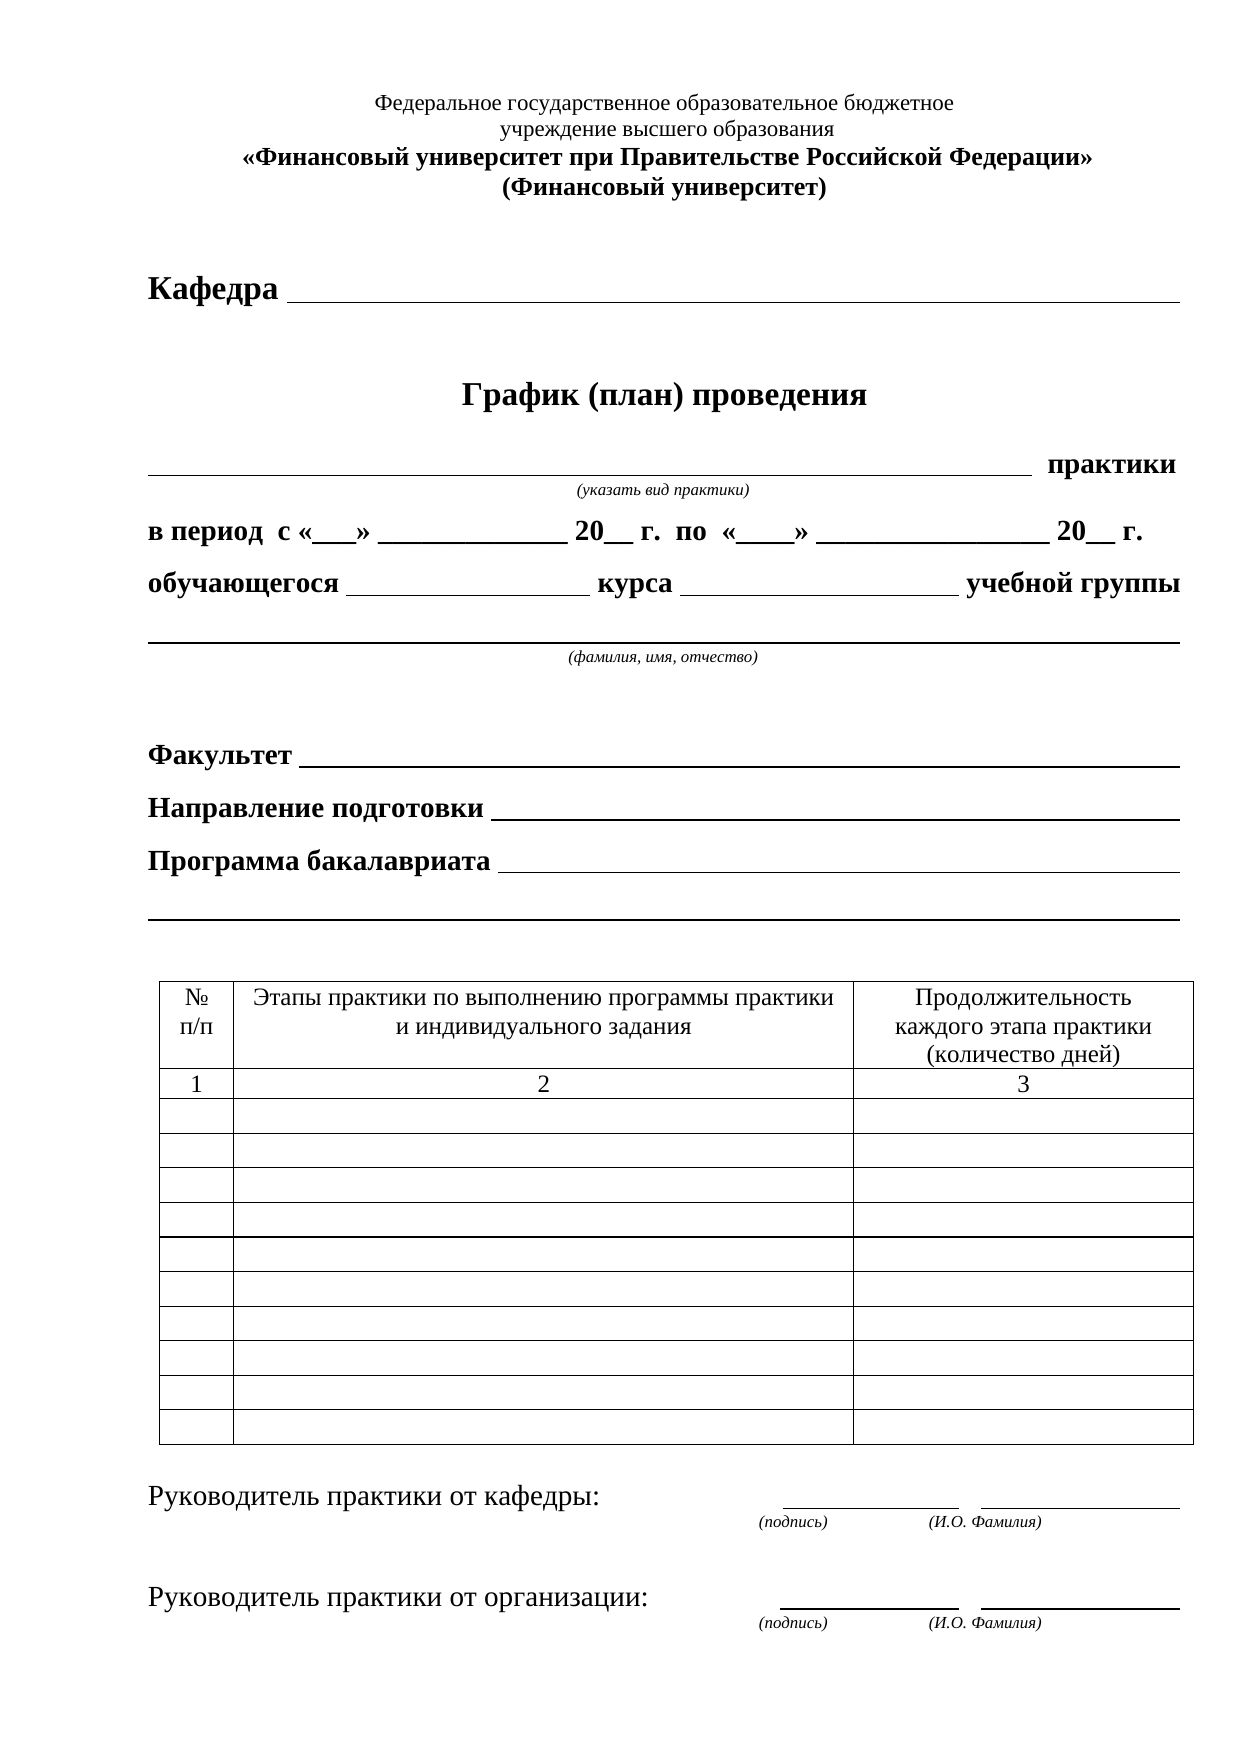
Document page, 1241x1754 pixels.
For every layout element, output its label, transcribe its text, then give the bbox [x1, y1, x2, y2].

table_header № п/п [160, 982, 233, 1068]
text (фамилия, имя, отчество) [148, 646, 1181, 680]
table_cell [160, 1238, 233, 1271]
text (указать вид практики) [148, 479, 1181, 513]
table_cell [234, 1099, 853, 1133]
table_cell [160, 1307, 233, 1340]
table_cell [234, 1376, 853, 1409]
table_cell [234, 1134, 853, 1167]
table_cell 2 [234, 1069, 853, 1098]
table_cell 1 [160, 1069, 233, 1098]
text Федеральное государственное образовательное бюджетное [148, 89, 1181, 115]
text обучающегося курса учебной группы [148, 566, 1181, 599]
table_cell [854, 1238, 1193, 1271]
table_cell [234, 1307, 853, 1340]
text учреждение высшего образования [148, 115, 1181, 141]
table_header Этапы практики по выполнению программы практики и индивидуального задания [234, 982, 853, 1068]
table_header Продолжительность каждого этапа практики (количество дней) [854, 982, 1193, 1068]
table_cell [854, 1376, 1193, 1409]
table_cell [854, 1099, 1193, 1133]
table_cell [234, 1272, 853, 1306]
table_cell [854, 1341, 1193, 1375]
text Программа бакалавриата [148, 843, 1181, 876]
text Руководитель практики от кафедры: [148, 1478, 1181, 1512]
table_cell [160, 1376, 233, 1409]
table_cell [160, 1099, 233, 1133]
table_cell [854, 1272, 1193, 1306]
table_cell [854, 1134, 1193, 1167]
table_cell [854, 1307, 1193, 1340]
table_cell [854, 1203, 1193, 1236]
table_cell [160, 1341, 233, 1375]
text (подпись) (И.О. Фамилия) [148, 1613, 1181, 1646]
text Кафедра [148, 268, 1181, 307]
text Направление подготовки [148, 790, 1181, 823]
table_cell [160, 1272, 233, 1306]
text в период с «___» _____________ 20__ г. по «____» ________________ 20__ г. [148, 513, 1181, 546]
table_cell [160, 1168, 233, 1202]
table_cell [234, 1168, 853, 1202]
text (Финансовый университет) [148, 171, 1181, 201]
table_cell [234, 1203, 853, 1236]
text (подпись) (И.О. Фамилия) [148, 1512, 1181, 1546]
text Факультет [148, 737, 1181, 771]
text Руководитель практики от организации: [148, 1579, 1181, 1613]
table_cell [854, 1168, 1193, 1202]
table_cell [234, 1410, 853, 1444]
table_cell [854, 1410, 1193, 1444]
table_cell [234, 1238, 853, 1271]
text «Финансовый университет при Правительстве Российской Федерации» [148, 141, 1181, 171]
table_cell [234, 1341, 853, 1375]
text практики [148, 446, 1181, 479]
table_cell [160, 1203, 233, 1236]
table_cell 3 [854, 1069, 1193, 1098]
text График (план) проведения [148, 374, 1181, 412]
table_cell [160, 1134, 233, 1167]
table_cell [160, 1410, 233, 1444]
